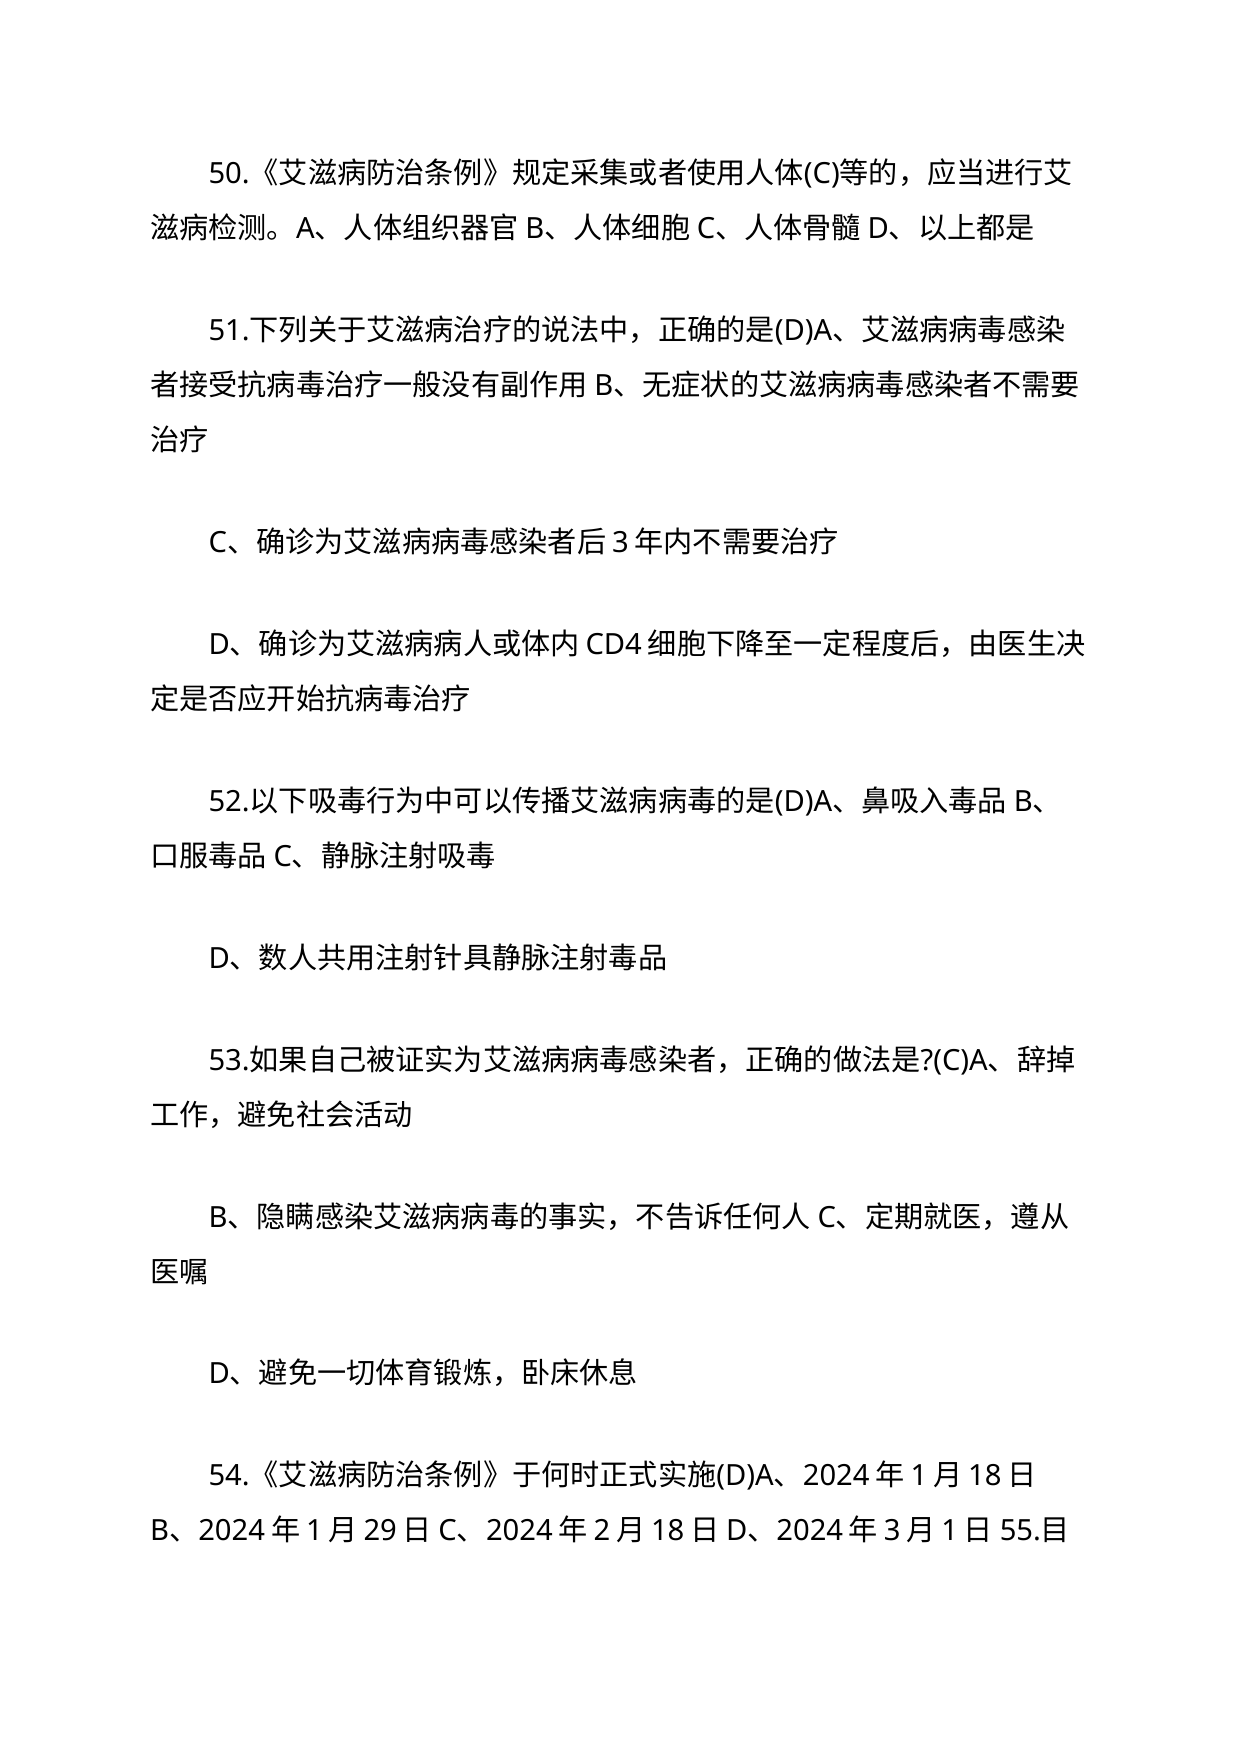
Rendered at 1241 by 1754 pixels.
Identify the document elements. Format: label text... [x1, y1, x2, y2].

text C、确诊为艾滋病病毒感染者后3年内不需要治疗 [150, 519, 1090, 561]
text D、数人共用注射针具静脉注射毒品 [150, 934, 1090, 977]
text B、隐瞒感染艾滋病病毒的事实，不告诉任何人 C、定期就医，遵从医嘱 [150, 1193, 1090, 1291]
text 52.以下吸毒行为中可以传播艾滋病病毒的是(D)A、鼻吸入毒品 B、口服毒品 C、静脉注射吸毒 [150, 777, 1090, 875]
text D、确诊为艾滋病病人或体内CD4细胞下降至一定程度后，由医生决定是否应开始抗病毒治疗 [150, 621, 1090, 718]
text 51.下列关于艾滋病治疗的说法中，正确的是(D)A、艾滋病病毒感染者接受抗病毒治疗一般没有副作用 B、无症状的艾滋病病毒感染者不需要治疗 [150, 307, 1090, 459]
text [150, 1452, 1090, 1549]
text D、避免一切体育锻炼，卧床休息 [150, 1350, 1090, 1392]
text 53.如果自己被证实为艾滋病病毒感染者，正确的做法是?(C)A、辞掉工作，避免社会活动 [150, 1036, 1090, 1134]
text 50.《艾滋病防治条例》规定采集或者使用人体(C)等的，应当进行艾滋病检测。A、人体组织器官 B、人体细胞 C、人体骨髓 D、以上都是 [150, 150, 1090, 247]
